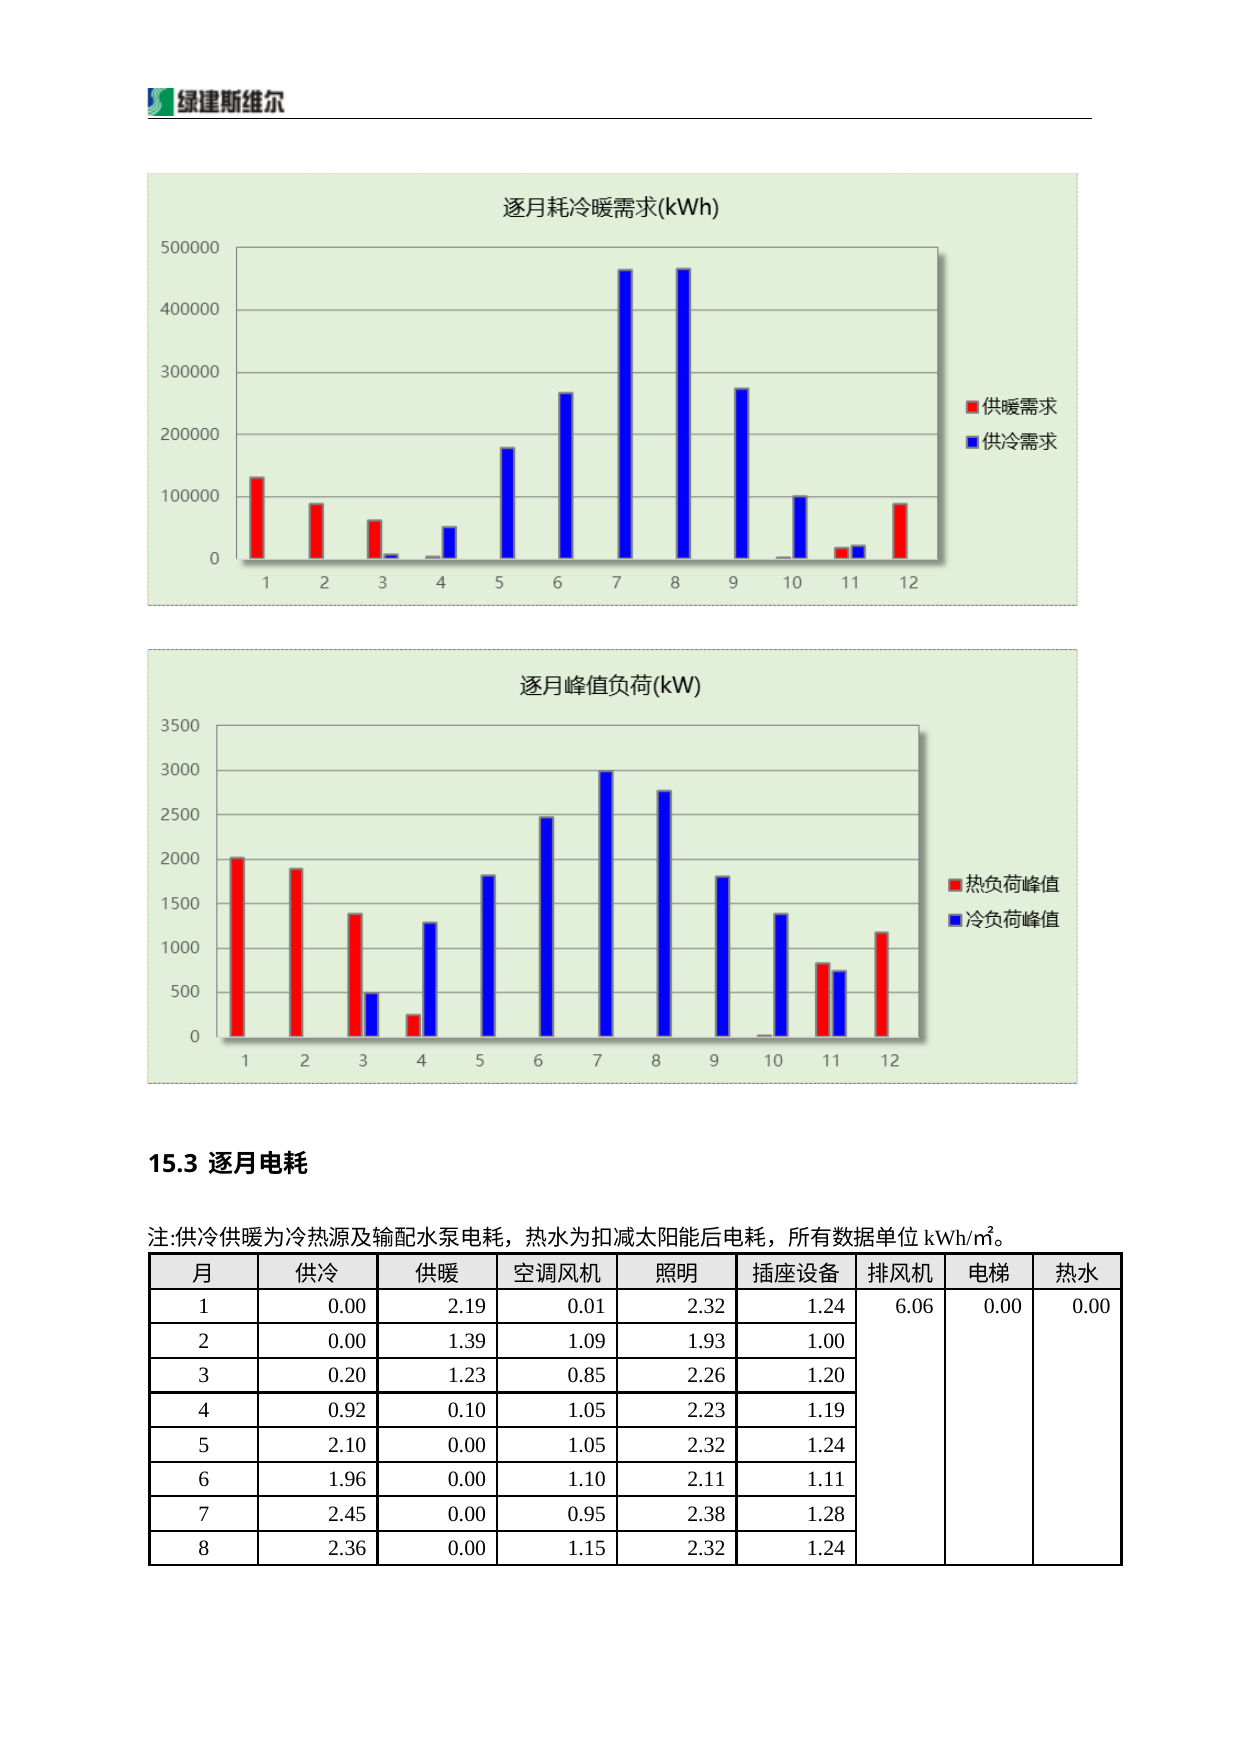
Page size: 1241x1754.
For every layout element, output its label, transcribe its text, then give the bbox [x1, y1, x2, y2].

table_cell 1.11 [738, 1463, 855, 1495]
subtitle 逐月电耗 [148, 1129, 1092, 1194]
table_cell 0.85 [498, 1359, 616, 1391]
table_cell 0.00 [1034, 1290, 1120, 1564]
table_header 空调风机 [498, 1255, 616, 1288]
table_cell 1.10 [498, 1463, 616, 1495]
table_cell 1.24 [738, 1428, 855, 1461]
picture [147, 649, 1078, 1084]
table_cell 1 [151, 1290, 257, 1322]
table_cell 2.10 [259, 1428, 376, 1461]
table_cell 0.01 [498, 1290, 616, 1322]
table_cell 1.93 [618, 1324, 735, 1357]
table_cell 0.00 [259, 1290, 376, 1322]
table_cell 1.05 [498, 1394, 616, 1426]
table_cell 1.19 [738, 1394, 855, 1426]
table_header 照明 [618, 1255, 735, 1288]
table_cell 6 [151, 1463, 257, 1495]
table_cell 1.00 [738, 1324, 855, 1357]
table_cell 7 [151, 1497, 257, 1530]
table_header 供冷 [259, 1255, 376, 1288]
table_cell 2.23 [618, 1394, 735, 1426]
table_cell 2.32 [618, 1428, 735, 1461]
table_cell 1.05 [498, 1428, 616, 1461]
table_cell 2.45 [259, 1497, 376, 1530]
table_cell 0.20 [259, 1359, 376, 1391]
table_header 月 [151, 1255, 257, 1288]
picture [147, 88, 288, 116]
table_cell 1.24 [738, 1532, 855, 1564]
table_cell 2.26 [618, 1359, 735, 1391]
table_cell 0.00 [946, 1290, 1032, 1564]
table_cell 0.92 [259, 1394, 376, 1426]
table_cell 5 [151, 1428, 257, 1461]
table_cell 2.32 [618, 1532, 735, 1564]
table_cell 1.23 [379, 1359, 496, 1391]
table_cell 4 [151, 1394, 257, 1426]
table_cell 2.19 [379, 1290, 496, 1322]
table_cell 1.96 [259, 1463, 376, 1495]
table_header 电梯 [946, 1255, 1032, 1288]
table_cell 2.38 [618, 1497, 735, 1530]
table_cell 0.00 [379, 1463, 496, 1495]
text 注:供冷供暖为冷热源及输配水泵电耗，热水为扣减太阳能后电耗，所有数据单位kWh/㎡。 [148, 1219, 1092, 1252]
table_header 插座设备 [738, 1255, 855, 1288]
table_cell 2.36 [259, 1532, 376, 1564]
table_cell 2.32 [618, 1290, 735, 1322]
table_cell 0.00 [259, 1324, 376, 1357]
table_cell 1.28 [738, 1497, 855, 1530]
table_cell 0.00 [379, 1497, 496, 1530]
table_cell 3 [151, 1359, 257, 1391]
table_cell 1.09 [498, 1324, 616, 1357]
table_cell 0.00 [379, 1532, 496, 1564]
table_cell 0.95 [498, 1497, 616, 1530]
table_header 排风机 [857, 1255, 944, 1288]
table_cell 1.39 [379, 1324, 496, 1357]
table_cell 6.06 [857, 1290, 944, 1564]
table_cell 0.10 [379, 1394, 496, 1426]
table_header 供暖 [379, 1255, 496, 1288]
table_cell 1.15 [498, 1532, 616, 1564]
table_cell 8 [151, 1532, 257, 1564]
picture [147, 173, 1078, 606]
table_cell 1.20 [738, 1359, 855, 1391]
table_header 热水 [1034, 1255, 1120, 1288]
table_cell 2.11 [618, 1463, 735, 1495]
table_cell 0.00 [379, 1428, 496, 1461]
table_cell 2 [151, 1324, 257, 1357]
table_cell 1.24 [738, 1290, 855, 1322]
